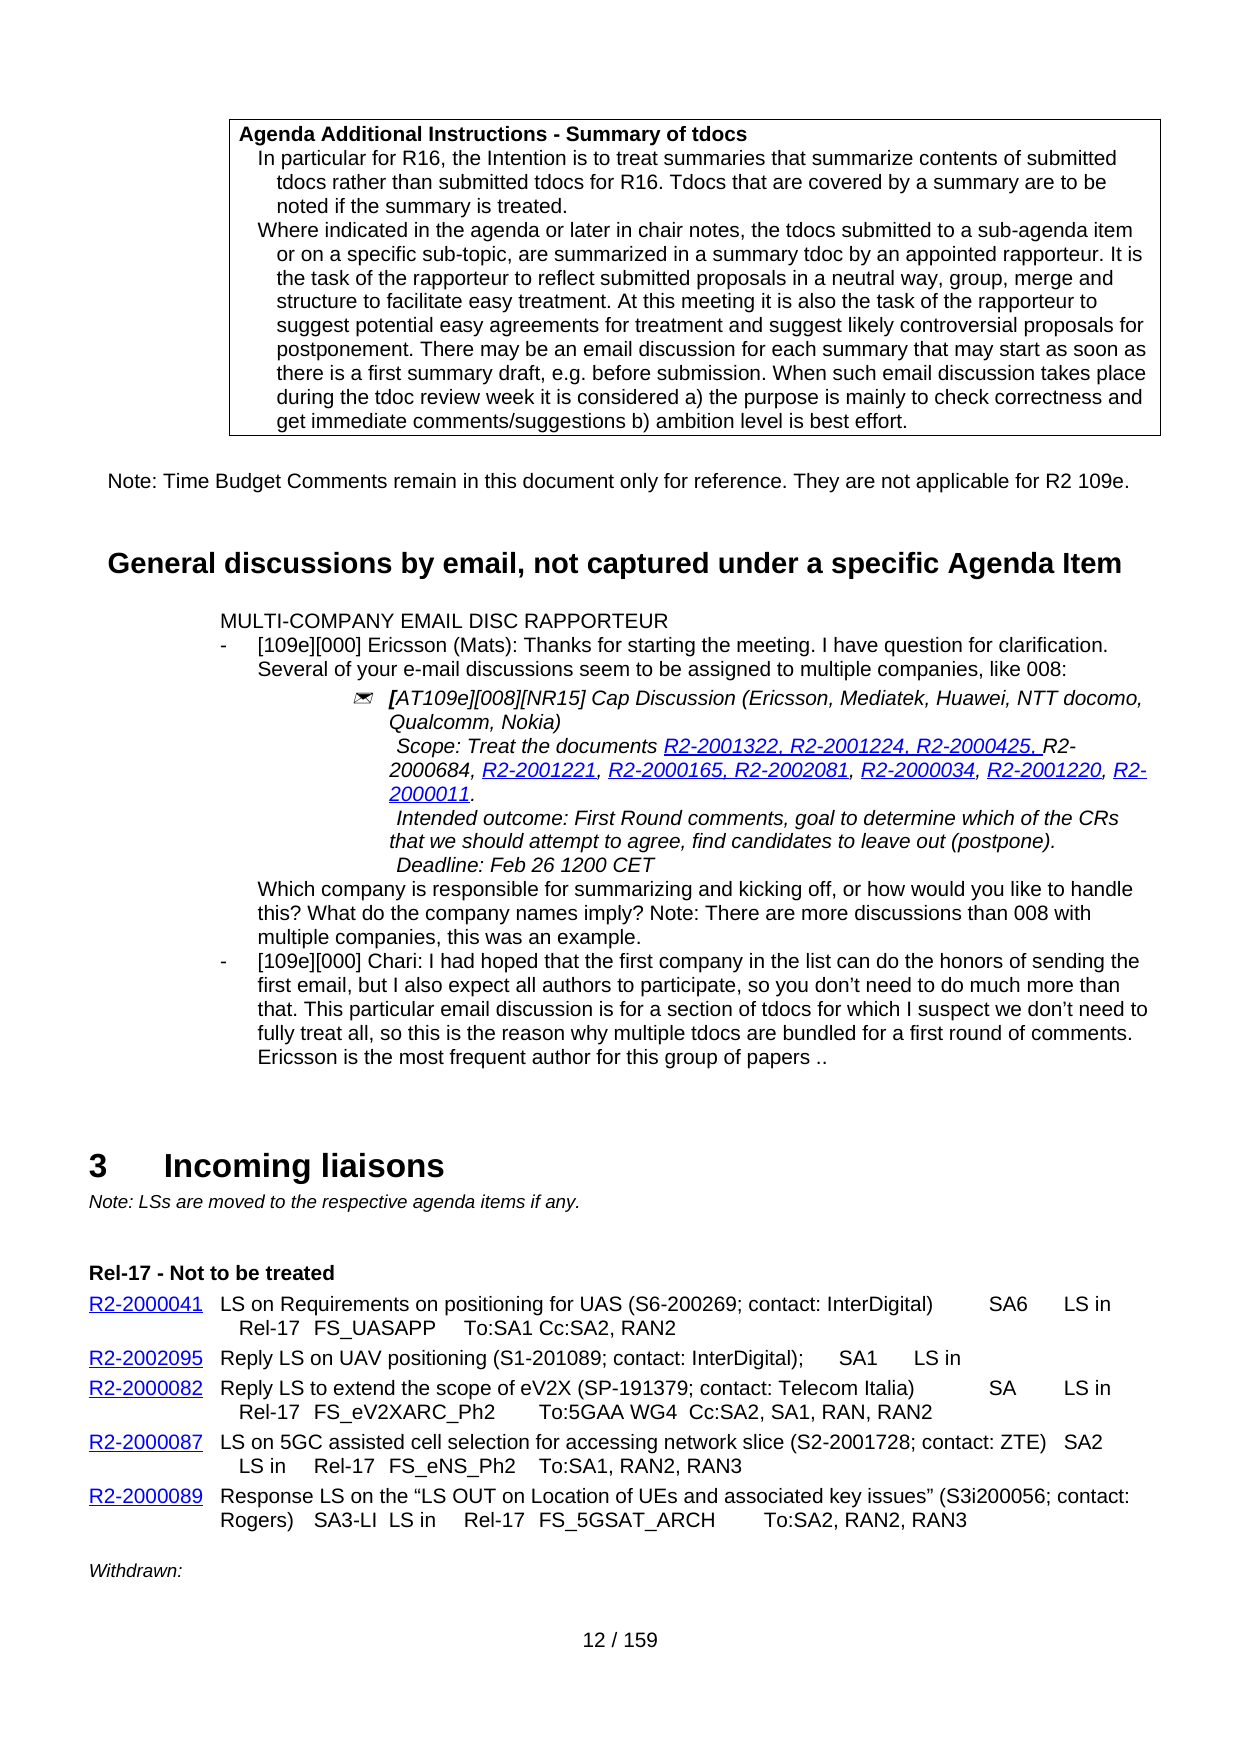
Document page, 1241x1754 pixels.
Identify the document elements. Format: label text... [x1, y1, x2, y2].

text Rel-17 - Not to be treated [88, 1261, 1152, 1285]
subtitle 3 Incoming liaisons [88, 1146, 1152, 1184]
title R2-2000041 LS on Requirements on positioning for UAS (S6-200269; contact: InterDigital) SA6 LS in Rel-17 FS_UASAPP To:SA1 Cc:SA2, RAN2 [88, 1291, 1152, 1339]
list [AT109e][008][NR15] Cap Discussion (Ericsson, Mediatek, Huawei, NTT docomo, Qualcomm, Nokia) [351, 685, 1152, 733]
text Intended outcome: First Round comments, goal to determine which of the CRs that we should attempt to agree, find candidates to leave out (postpone). [351, 805, 1152, 853]
text Note: LSs are moved to the respective agenda items if any. [88, 1191, 1152, 1212]
text - [109e][000] Chari: I had hoped that the first company in the list can do the honors of sending the first email, but I also expect all authors to participate, so you don’t need to do much more than that. This particular email discussion is for a section of tdocs for which I suspect we don’t need to fully treat all, so this is the reason why multiple tdocs are bundled for a first round of comments. Ericsson is the most frequent author for this group of papers .. [220, 949, 1152, 1069]
text Withdrawn: [88, 1560, 1152, 1582]
text Agenda Additional Instructions - Summary of tdocs [230, 120, 1160, 142]
text Note: Time Budget Comments remain in this document only for reference. They are not applicable for R2 109e. [107, 468, 1152, 492]
text Scope: Treat the documents R2-2001322, R2-2001224, R2-2000425, R2-2000684, R2-2001221, R2-2000165, R2-2002081, R2-2000034, R2-2001220, R2-2000011. [351, 733, 1152, 805]
text In particular for R16, the Intention is to treat summaries that summarize contents of submitted tdocs rather than submitted tdocs for R16. Tdocs that are covered by a summary are to be noted if the summary is treated. [230, 142, 1160, 214]
text MULTI-COMPANY EMAIL DISC RAPPORTEUR [220, 609, 1152, 633]
title R2-2002095 Reply LS on UAV positioning (S1-201089; contact: InterDigital); SA1 LS in [88, 1346, 1152, 1369]
title R2-2000082 Reply LS to extend the scope of eV2X (SP-191379; contact: Telecom Italia) SA LS in Rel-17 FS_eV2XARC_Ph2 To:5GAA WG4 Cc:SA2, SA1, RAN, RAN2 [88, 1376, 1152, 1424]
text - [109e][000] Ericsson (Mats): Thanks for starting the meeting. I have question for clarification. Several of your e-mail discussions seem to be assigned to multiple companies, like 008: [220, 633, 1152, 681]
text Which company is responsible for summarizing and kicking off, or how would you like to handle this? What do the company names imply? Note: There are more discussions than 008 with multiple companies, this was an example. [220, 877, 1152, 949]
title R2-2000087 LS on 5GC assisted cell selection for accessing network slice (S2-2001728; contact: ZTE) SA2 LS in Rel-17 FS_eNS_Ph2 To:SA1, RAN2, RAN3 [88, 1430, 1152, 1478]
text Where indicated in the agenda or later in chair notes, the tdocs submitted to a sub-agenda item or on a specific sub-topic, are summarized in a summary tdoc by an appointed rapporteur. It is the task of the rapporteur to reflect submitted proposals in a neutral way, group, merge and structure to facilitate easy treatment. At this meeting it is also the task of the rapporteur to suggest potential easy agreements for treatment and suggest likely controversial proposals for postponement. There may be an email discussion for each summary that may start as soon as there is a first summary draft, e.g. before submission. When such email discussion takes place during the tdoc review week it is considered a) the purpose is mainly to check correctness and get immediate comments/suggestions b) ambition level is best effort. [230, 214, 1160, 435]
title R2-2000089 Response LS on the “LS OUT on Location of UEs and associated key issues” (S3i200056; contact: Rogers) SA3-LI LS in Rel-17 FS_5GSAT_ARCH To:SA2, RAN2, RAN3 [88, 1484, 1152, 1532]
text Deadline: Feb 26 1200 CET [351, 853, 1152, 877]
subtitle General discussions by email, not captured under a specific Agenda Item [107, 546, 1152, 579]
